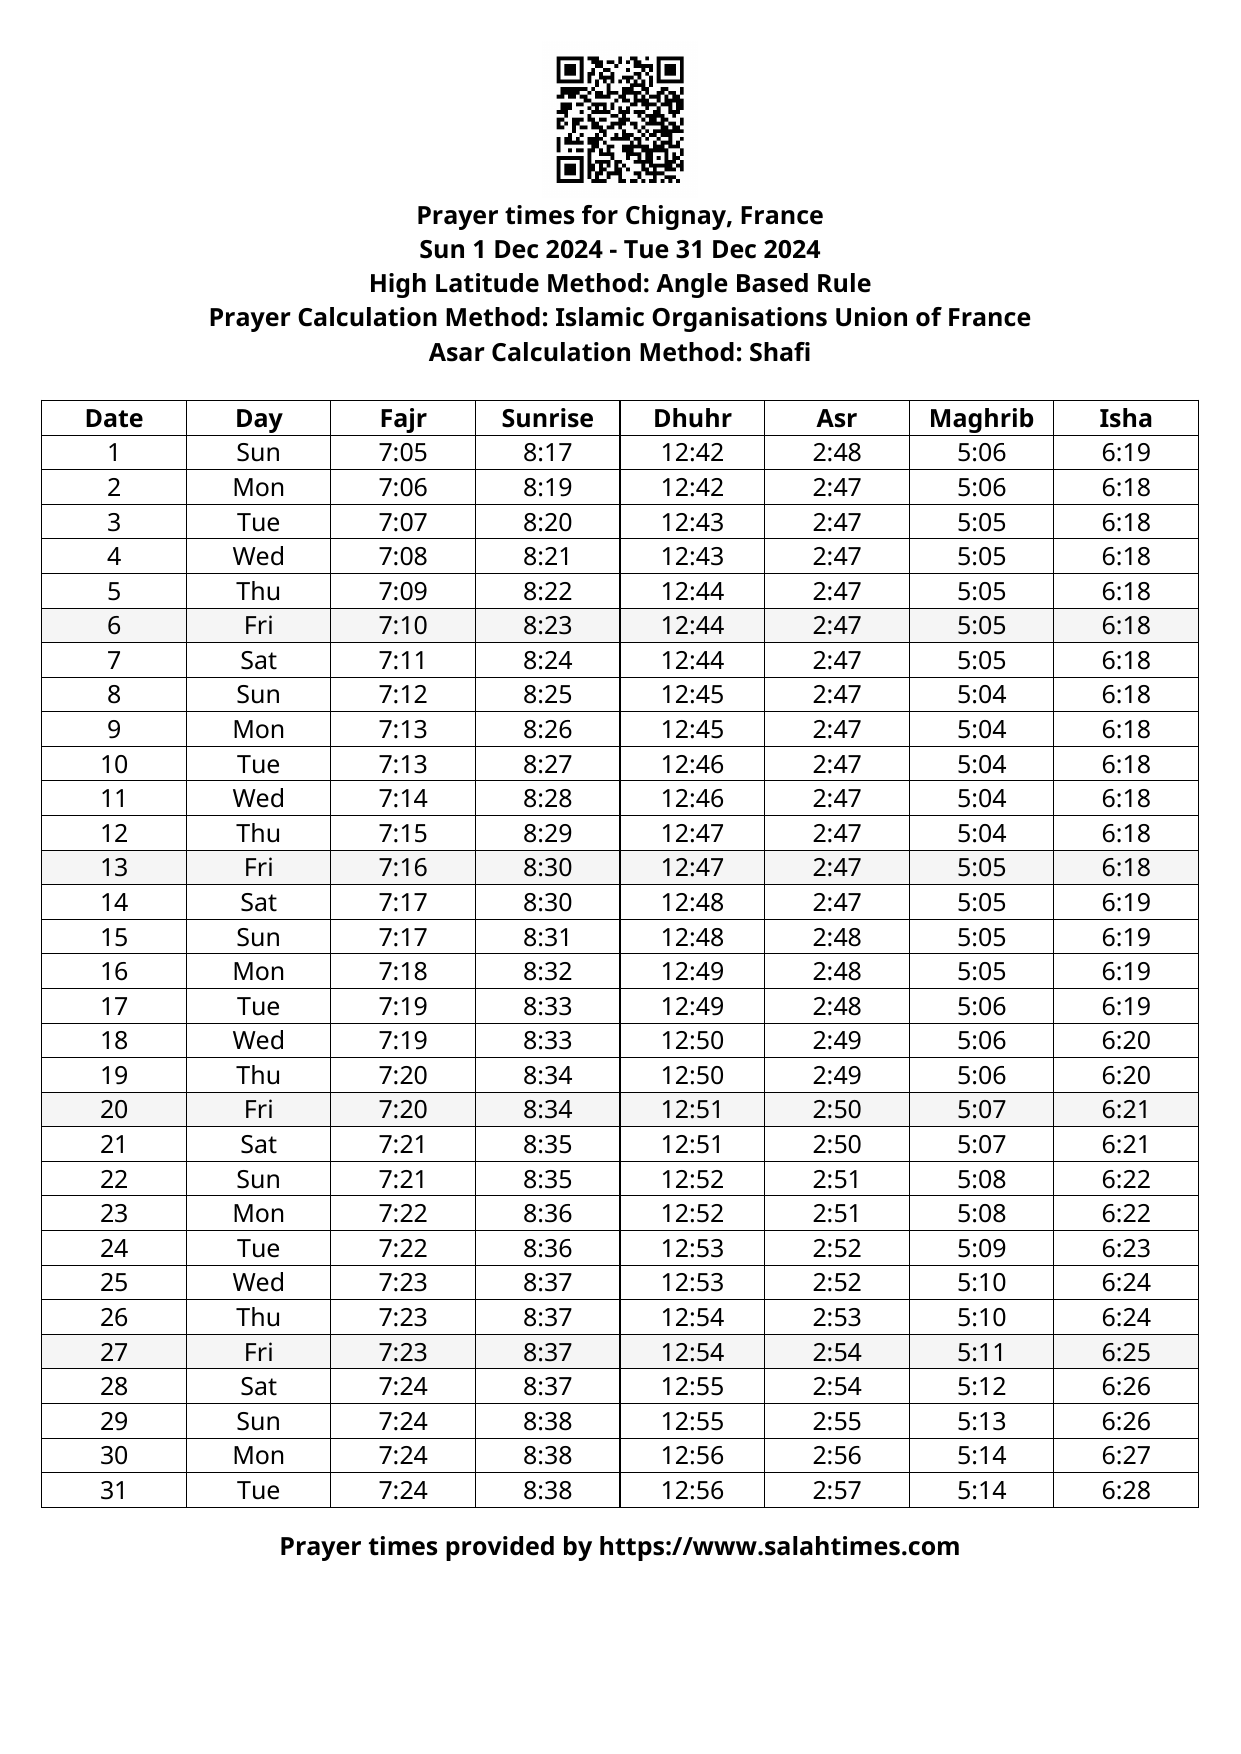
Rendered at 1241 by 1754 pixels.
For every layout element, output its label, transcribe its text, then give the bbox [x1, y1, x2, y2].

table_cell 5:05 [910, 574, 1053, 607]
table_cell 6:20 [1054, 1058, 1198, 1092]
table_cell 12:42 [621, 436, 764, 469]
table_cell 7:20 [331, 1058, 475, 1092]
table_cell 6:18 [1054, 609, 1198, 642]
table_cell 2:50 [765, 1127, 909, 1161]
table_cell 7:05 [331, 436, 475, 469]
table_cell Tue [187, 989, 330, 1022]
table_cell 6:18 [1054, 470, 1198, 504]
table_cell 12:55 [621, 1369, 764, 1403]
table_cell 5:06 [910, 470, 1053, 504]
table_cell Sat [187, 1127, 330, 1161]
table_cell 12:49 [621, 954, 764, 988]
table_cell 12:43 [621, 505, 764, 538]
table_cell 2:51 [765, 1162, 909, 1195]
table_cell 4 [42, 539, 186, 573]
table_cell 2:47 [765, 712, 909, 746]
table_cell 30 [42, 1439, 186, 1472]
table_header Isha [1054, 401, 1198, 434]
table_cell 8:25 [476, 678, 619, 711]
table_cell 12:44 [621, 574, 764, 607]
table_cell 8:36 [476, 1231, 619, 1264]
table_cell Tue [187, 1473, 330, 1507]
table_cell 12:46 [621, 781, 764, 815]
table_cell 2:48 [765, 436, 909, 469]
picture [542, 41, 699, 198]
table_cell 2:48 [765, 989, 909, 1022]
table_cell 5:04 [910, 678, 1053, 711]
table_cell 5:09 [910, 1231, 1053, 1264]
table_cell 6:19 [1054, 885, 1198, 919]
table_cell 11 [42, 781, 186, 815]
table_cell Sun [187, 678, 330, 711]
table_cell 6:18 [1054, 712, 1198, 746]
table_header Day [187, 401, 330, 434]
table_cell 7:15 [331, 816, 475, 849]
table_cell 12:50 [621, 1058, 764, 1092]
table_cell Thu [187, 574, 330, 607]
table_cell 7:20 [331, 1093, 475, 1126]
table_cell 7:22 [331, 1231, 475, 1264]
table_cell 14 [42, 885, 186, 919]
table_cell 2:57 [765, 1473, 909, 1507]
table_cell 7 [42, 643, 186, 677]
table_cell 5:05 [910, 920, 1053, 953]
table_cell 6:27 [1054, 1439, 1198, 1472]
table_cell 2:48 [765, 920, 909, 953]
table_cell 5:10 [910, 1300, 1053, 1334]
table_cell 2:47 [765, 851, 909, 884]
table_cell 12:51 [621, 1127, 764, 1161]
table_cell 18 [42, 1024, 186, 1057]
table_cell 5:05 [910, 851, 1053, 884]
table_header Fajr [331, 401, 475, 434]
table_cell 23 [42, 1196, 186, 1230]
table_cell 2:47 [765, 505, 909, 538]
table_cell Sun [187, 1404, 330, 1437]
table_cell Wed [187, 539, 330, 573]
text Prayer Calculation Method: Islamic Organisations Union of France [42, 300, 1198, 334]
table_cell 7:19 [331, 1024, 475, 1057]
table_cell 6:23 [1054, 1231, 1198, 1264]
table_cell 6:24 [1054, 1266, 1198, 1299]
table_cell 2:47 [765, 574, 909, 607]
table_cell 2:52 [765, 1231, 909, 1264]
table_cell 6 [42, 609, 186, 642]
table_cell 5:06 [910, 436, 1053, 469]
table_cell 5:06 [910, 1058, 1053, 1092]
table_cell 6:18 [1054, 747, 1198, 780]
table_cell Fri [187, 1335, 330, 1368]
table_cell 6:21 [1054, 1127, 1198, 1161]
table_cell 2:53 [765, 1300, 909, 1334]
table_cell Tue [187, 1231, 330, 1264]
table_cell 12:45 [621, 678, 764, 711]
table_cell Mon [187, 1439, 330, 1472]
table_cell 12:56 [621, 1473, 764, 1507]
table_cell 6:18 [1054, 678, 1198, 711]
table_cell 6:18 [1054, 505, 1198, 538]
table_cell 7:07 [331, 505, 475, 538]
table_cell 28 [42, 1369, 186, 1403]
table_cell 5:06 [910, 989, 1053, 1022]
table_cell 12:42 [621, 470, 764, 504]
table_cell Fri [187, 1093, 330, 1126]
table_cell 12:47 [621, 816, 764, 849]
table_cell 12 [42, 816, 186, 849]
table_cell 7:24 [331, 1369, 475, 1403]
table_cell 7:22 [331, 1196, 475, 1230]
table_cell 7:17 [331, 885, 475, 919]
table_cell 2:52 [765, 1266, 909, 1299]
table_cell Wed [187, 1266, 330, 1299]
table_cell 12:52 [621, 1162, 764, 1195]
table_cell 8:23 [476, 609, 619, 642]
table_header Date [42, 401, 186, 434]
table_cell 12:52 [621, 1196, 764, 1230]
table_cell 12:51 [621, 1093, 764, 1126]
table_cell 7:21 [331, 1162, 475, 1195]
table_cell Wed [187, 781, 330, 815]
table_cell 21 [42, 1127, 186, 1161]
table_cell 5:10 [910, 1266, 1053, 1299]
table_cell 24 [42, 1231, 186, 1264]
table_cell 5:05 [910, 885, 1053, 919]
table_cell 5:04 [910, 781, 1053, 815]
table_cell 8:29 [476, 816, 619, 849]
table_cell 8:30 [476, 851, 619, 884]
table_cell 5:05 [910, 609, 1053, 642]
table_cell 7:14 [331, 781, 475, 815]
table_cell 2:54 [765, 1335, 909, 1368]
table_cell 6:18 [1054, 816, 1198, 849]
table_cell 7:24 [331, 1404, 475, 1437]
table_cell 2:48 [765, 954, 909, 988]
table_cell 6:25 [1054, 1335, 1198, 1368]
table_cell 2:47 [765, 747, 909, 780]
table_cell 6:22 [1054, 1162, 1198, 1195]
table_cell 8 [42, 678, 186, 711]
table_cell Thu [187, 816, 330, 849]
table_cell 12:43 [621, 539, 764, 573]
table_cell 12:46 [621, 747, 764, 780]
table_cell 2:47 [765, 539, 909, 573]
table_cell 6:18 [1054, 574, 1198, 607]
table_cell 7:23 [331, 1266, 475, 1299]
table_cell 6:18 [1054, 781, 1198, 815]
table_cell 8:37 [476, 1335, 619, 1368]
table_cell 3 [42, 505, 186, 538]
table_cell 19 [42, 1058, 186, 1092]
table_cell 2:47 [765, 643, 909, 677]
table_cell 8:38 [476, 1473, 619, 1507]
text Sun 1 Dec 2024 - Tue 31 Dec 2024 [42, 232, 1198, 266]
table_cell 8:26 [476, 712, 619, 746]
table_cell 5:07 [910, 1093, 1053, 1126]
table_cell Mon [187, 1196, 330, 1230]
table_cell 17 [42, 989, 186, 1022]
table_cell 8:38 [476, 1439, 619, 1472]
table_cell 27 [42, 1335, 186, 1368]
table_cell Sat [187, 643, 330, 677]
table_cell 5:05 [910, 539, 1053, 573]
table_cell 6:22 [1054, 1196, 1198, 1230]
table_cell 7:16 [331, 851, 475, 884]
table_header Sunrise [476, 401, 619, 434]
table_cell Tue [187, 747, 330, 780]
table_cell 6:18 [1054, 851, 1198, 884]
table_cell 6:20 [1054, 1024, 1198, 1057]
table_cell Sat [187, 1369, 330, 1403]
table_cell 2:49 [765, 1024, 909, 1057]
table_cell 9 [42, 712, 186, 746]
table_cell 5:08 [910, 1162, 1053, 1195]
table_cell Wed [187, 1024, 330, 1057]
table_cell 7:19 [331, 989, 475, 1022]
table_cell 8:19 [476, 470, 619, 504]
table_cell 12:54 [621, 1335, 764, 1368]
table_cell 6:24 [1054, 1300, 1198, 1334]
table_cell 2:47 [765, 678, 909, 711]
table_cell 8:17 [476, 436, 619, 469]
table_cell Fri [187, 609, 330, 642]
table_cell 7:06 [331, 470, 475, 504]
table_cell 7:08 [331, 539, 475, 573]
table_cell 8:27 [476, 747, 619, 780]
table_cell 12:47 [621, 851, 764, 884]
table_cell 12:44 [621, 609, 764, 642]
table_cell 5:04 [910, 816, 1053, 849]
table_cell Tue [187, 505, 330, 538]
table_cell Sat [187, 885, 330, 919]
table_cell 7:13 [331, 712, 475, 746]
table_cell 6:26 [1054, 1369, 1198, 1403]
table_cell 8:22 [476, 574, 619, 607]
table_cell Mon [187, 712, 330, 746]
table_cell 6:18 [1054, 643, 1198, 677]
table_cell Sun [187, 1162, 330, 1195]
table_cell 8:30 [476, 885, 619, 919]
table_cell 12:54 [621, 1300, 764, 1334]
table_cell 12:56 [621, 1439, 764, 1472]
table_cell 7:13 [331, 747, 475, 780]
table_cell 5:06 [910, 1024, 1053, 1057]
table_cell 8:35 [476, 1162, 619, 1195]
table_cell Mon [187, 470, 330, 504]
table_cell Sun [187, 920, 330, 953]
table_cell 5:12 [910, 1369, 1053, 1403]
text Asar Calculation Method: Shafi [42, 334, 1198, 368]
table_cell Sun [187, 436, 330, 469]
table_cell 12:48 [621, 920, 764, 953]
table_cell 5:05 [910, 505, 1053, 538]
table_cell 8:34 [476, 1058, 619, 1092]
table_cell 5:11 [910, 1335, 1053, 1368]
table_cell 8:33 [476, 989, 619, 1022]
table_cell 6:21 [1054, 1093, 1198, 1126]
table_cell 12:45 [621, 712, 764, 746]
table_cell 5:04 [910, 712, 1053, 746]
table_cell 8:37 [476, 1369, 619, 1403]
table_cell 8:21 [476, 539, 619, 573]
text Prayer times provided by https://www.salahtimes.com [42, 1528, 1198, 1563]
table_cell 15 [42, 920, 186, 953]
table_cell 12:53 [621, 1231, 764, 1264]
text Prayer times for Chignay, France [42, 198, 1198, 232]
table_cell 2:49 [765, 1058, 909, 1092]
table_cell 7:12 [331, 678, 475, 711]
table_header Dhuhr [621, 401, 764, 434]
table_cell 6:28 [1054, 1473, 1198, 1507]
table_cell 8:37 [476, 1266, 619, 1299]
table_cell 5:07 [910, 1127, 1053, 1161]
text High Latitude Method: Angle Based Rule [42, 266, 1198, 300]
table_cell 2:51 [765, 1196, 909, 1230]
table_cell 12:48 [621, 885, 764, 919]
table_cell 2:56 [765, 1439, 909, 1472]
table_cell 8:33 [476, 1024, 619, 1057]
table_cell Thu [187, 1300, 330, 1334]
table_cell 7:10 [331, 609, 475, 642]
table_cell 7:18 [331, 954, 475, 988]
table_cell 25 [42, 1266, 186, 1299]
table_cell 2:47 [765, 885, 909, 919]
table_cell 7:23 [331, 1300, 475, 1334]
table_cell 2:55 [765, 1404, 909, 1437]
table_cell 2:50 [765, 1093, 909, 1126]
table_cell 13 [42, 851, 186, 884]
table_cell 12:44 [621, 643, 764, 677]
table_cell 5 [42, 574, 186, 607]
table_cell 10 [42, 747, 186, 780]
table_cell 8:37 [476, 1300, 619, 1334]
table_cell 12:55 [621, 1404, 764, 1437]
table_cell 5:04 [910, 747, 1053, 780]
table_cell 8:28 [476, 781, 619, 815]
table_cell 8:35 [476, 1127, 619, 1161]
table_cell 2 [42, 470, 186, 504]
table_cell Thu [187, 1058, 330, 1092]
table_cell 22 [42, 1162, 186, 1195]
table_cell 12:49 [621, 989, 764, 1022]
table_cell 20 [42, 1093, 186, 1126]
table_cell 2:47 [765, 609, 909, 642]
table_cell 2:47 [765, 816, 909, 849]
table_cell Fri [187, 851, 330, 884]
table_header Asr [765, 401, 909, 434]
table_cell 6:19 [1054, 920, 1198, 953]
table_cell 8:32 [476, 954, 619, 988]
table_cell 12:50 [621, 1024, 764, 1057]
table_cell 8:31 [476, 920, 619, 953]
table_cell 7:21 [331, 1127, 475, 1161]
table_cell 8:34 [476, 1093, 619, 1126]
table_cell 6:19 [1054, 436, 1198, 469]
table_cell 29 [42, 1404, 186, 1437]
table_cell 5:08 [910, 1196, 1053, 1230]
table_cell 2:54 [765, 1369, 909, 1403]
table_cell 6:19 [1054, 954, 1198, 988]
table_cell Mon [187, 954, 330, 988]
table_cell 7:09 [331, 574, 475, 607]
table_cell 5:05 [910, 643, 1053, 677]
table_cell 8:38 [476, 1404, 619, 1437]
table_cell 6:26 [1054, 1404, 1198, 1437]
table_cell 31 [42, 1473, 186, 1507]
table_cell 7:11 [331, 643, 475, 677]
table_cell 7:17 [331, 920, 475, 953]
table_cell 2:47 [765, 470, 909, 504]
table_cell 8:24 [476, 643, 619, 677]
table_cell 7:24 [331, 1439, 475, 1472]
table_cell 5:14 [910, 1473, 1053, 1507]
table_cell 8:36 [476, 1196, 619, 1230]
table_cell 16 [42, 954, 186, 988]
table_cell 5:13 [910, 1404, 1053, 1437]
table_cell 6:18 [1054, 539, 1198, 573]
table_cell 5:14 [910, 1439, 1053, 1472]
table_cell 6:19 [1054, 989, 1198, 1022]
table_cell 12:53 [621, 1266, 764, 1299]
table_cell 2:47 [765, 781, 909, 815]
table_cell 7:23 [331, 1335, 475, 1368]
table_header Maghrib [910, 401, 1053, 434]
table_cell 5:05 [910, 954, 1053, 988]
table_cell 26 [42, 1300, 186, 1334]
table_cell 8:20 [476, 505, 619, 538]
table_cell 7:24 [331, 1473, 475, 1507]
table_cell 1 [42, 436, 186, 469]
